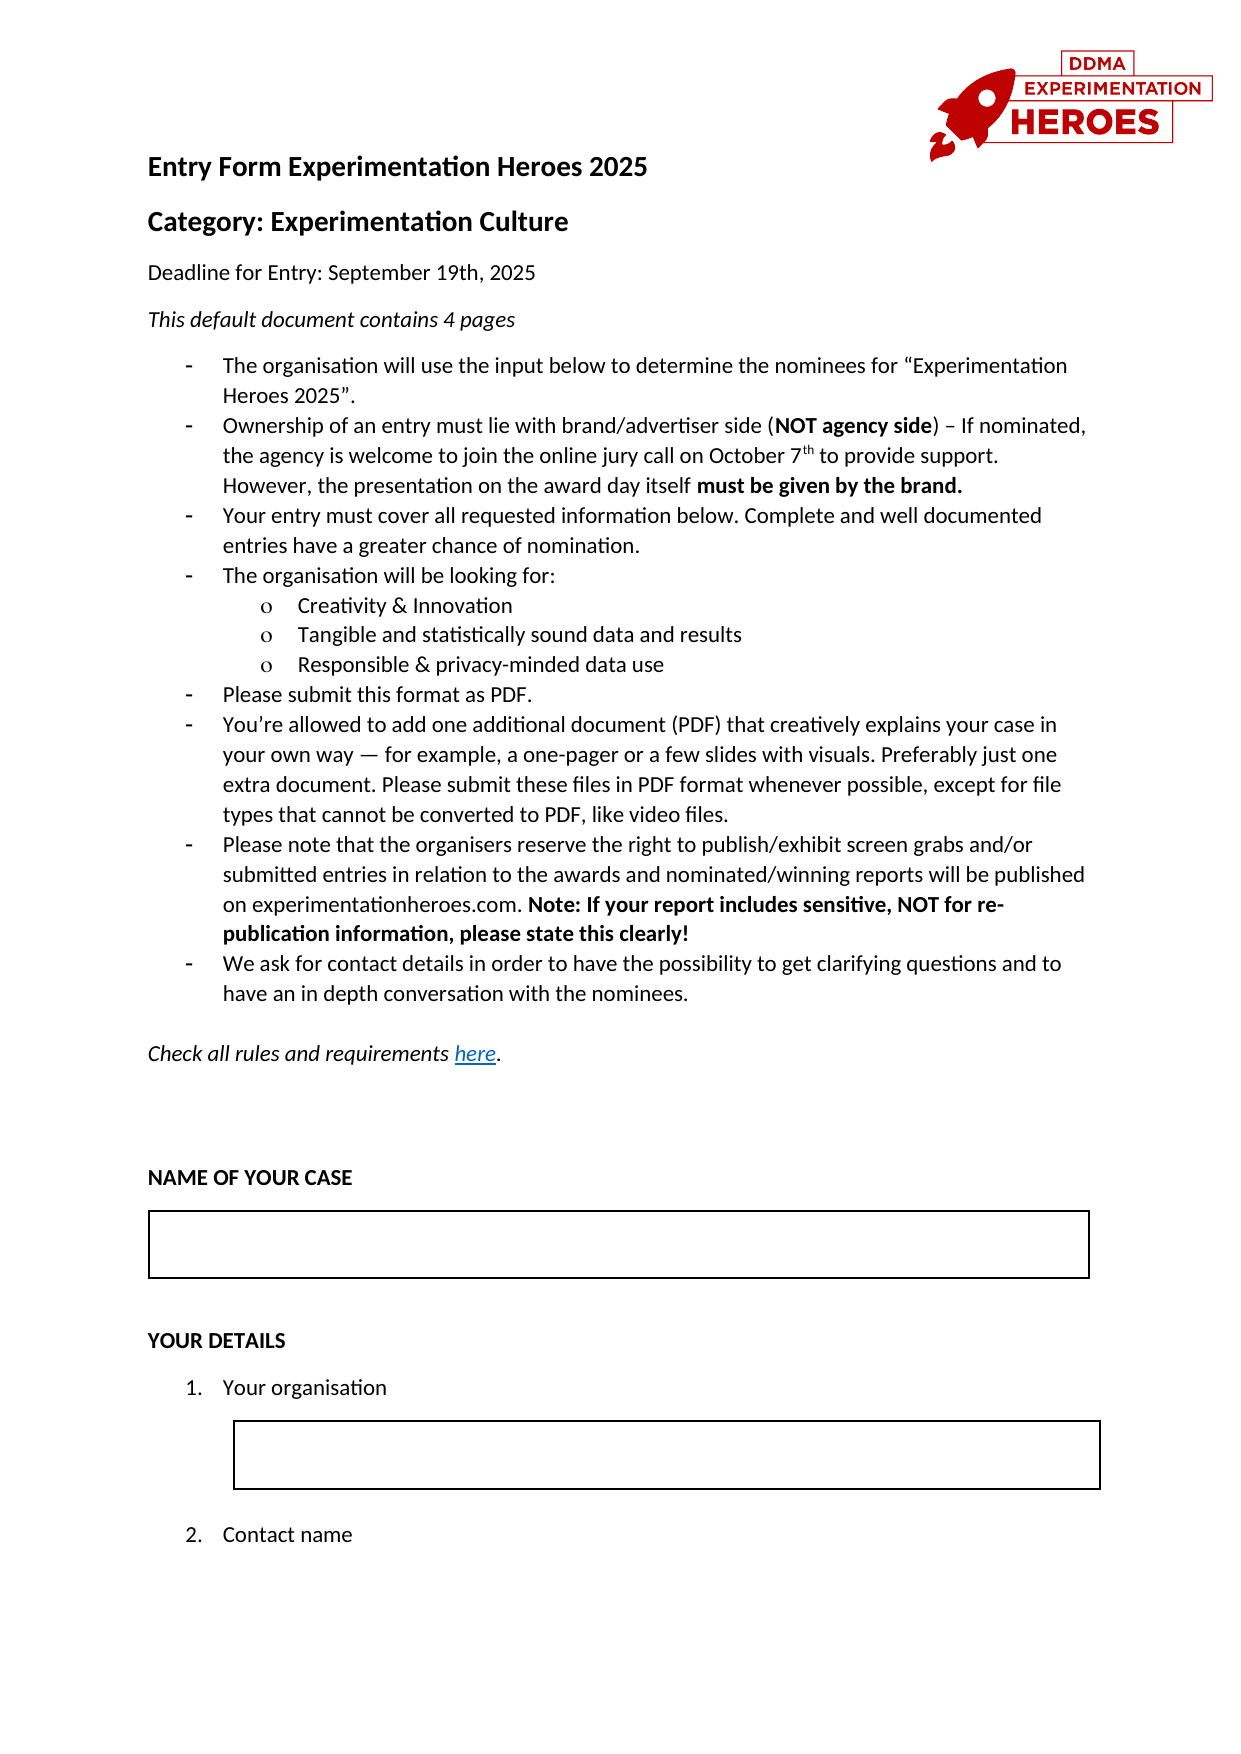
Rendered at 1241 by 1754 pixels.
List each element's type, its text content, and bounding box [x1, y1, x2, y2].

list The organisation will use the input below to determine the nominees for “Experimentation Heroes 2025”. [185, 352, 1093, 409]
text Check all rules and requirements here. [148, 1039, 1093, 1067]
list Creativity & Innovation [260, 591, 1093, 619]
list Please note that the organisers reserve the right to publish/exhibit screen grabs and/or submitted entries in relation to the awards and nominated/winning reports will be published on experimentationheroes.com. Note: If your report includes sensitive, NOT for re-publication information, please state this clearly! [185, 830, 1093, 948]
list You’re allowed to add one additional document (PDF) that creatively explains your case in your own way — for example, a one-pager or a few slides with visuals. Preferably just one extra document. Please submit these files in PDF format whenever possible, except for file types that cannot be converted to PDF, like video files. [185, 710, 1093, 828]
list The organisation will be looking for: [185, 561, 1093, 589]
list Your organisation [185, 1373, 1093, 1401]
list Contact name [185, 1520, 1093, 1548]
text YOUR DETAILS [148, 1326, 1093, 1354]
list Please submit this format as PDF. [185, 680, 1093, 708]
list Responsible & privacy-minded data use [260, 651, 1093, 678]
list Tangible and statistically sound data and results [260, 621, 1093, 649]
text NAME OF YOUR CASE [148, 1163, 1093, 1191]
text This default document contains 4 pages [148, 305, 1093, 333]
text Entry Form Experimentation Heroes 2025 [148, 148, 1093, 183]
list Your entry must cover all requested information below. Complete and well documented entries have a greater chance of nomination. [185, 501, 1093, 559]
table_header [235, 1422, 1099, 1488]
text Deadline for Entry: September 19th, 2025 [148, 258, 1093, 286]
table_header [150, 1212, 1088, 1277]
list We ask for contact details in order to have the possibility to get clarifying questions and to have an in depth conversation with the nominees. [185, 949, 1093, 1007]
picture [928, 50, 1214, 163]
text Category: Experimentation Culture [148, 203, 1093, 238]
list Ownership of an entry must lie with brand/advertiser side (NOT agency side) – If nominated, the agency is welcome to join the online jury call on October 7th to provide support. However, the presentation on the award day itself must be given by the brand. [185, 411, 1093, 499]
